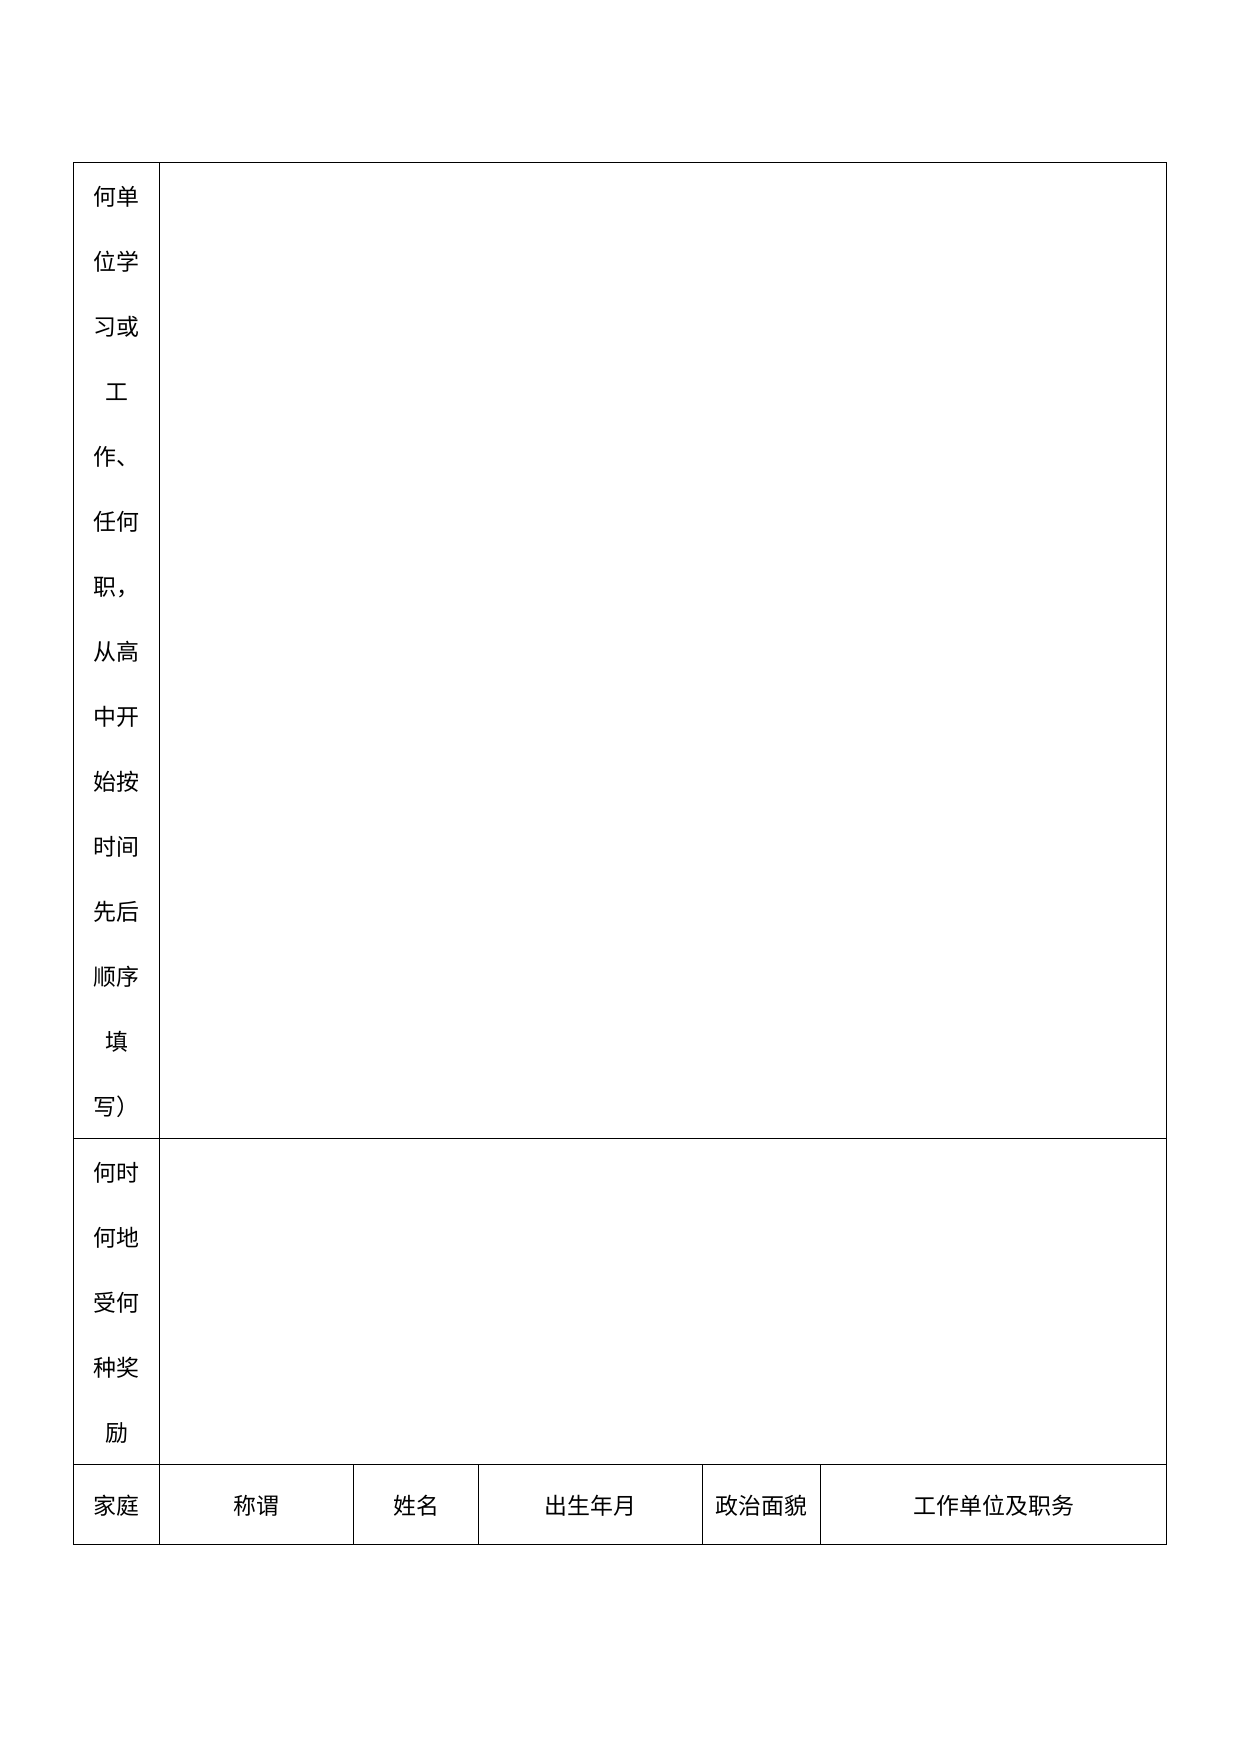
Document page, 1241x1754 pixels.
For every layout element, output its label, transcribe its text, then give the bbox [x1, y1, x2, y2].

table_cell 政治面貌 [703, 1465, 820, 1543]
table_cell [74, 163, 159, 1138]
table_cell 姓名 [354, 1465, 478, 1543]
table_cell 家庭主要成员情况 [74, 1465, 159, 1543]
table_cell 工作单位及职务 [821, 1465, 1166, 1543]
table_cell 何时何地受何种奖励 [74, 1139, 159, 1464]
table_cell [160, 163, 1166, 1138]
table_cell 称谓 [160, 1465, 353, 1543]
table_cell [160, 1139, 1166, 1464]
table_cell 出生年月 [479, 1465, 702, 1543]
